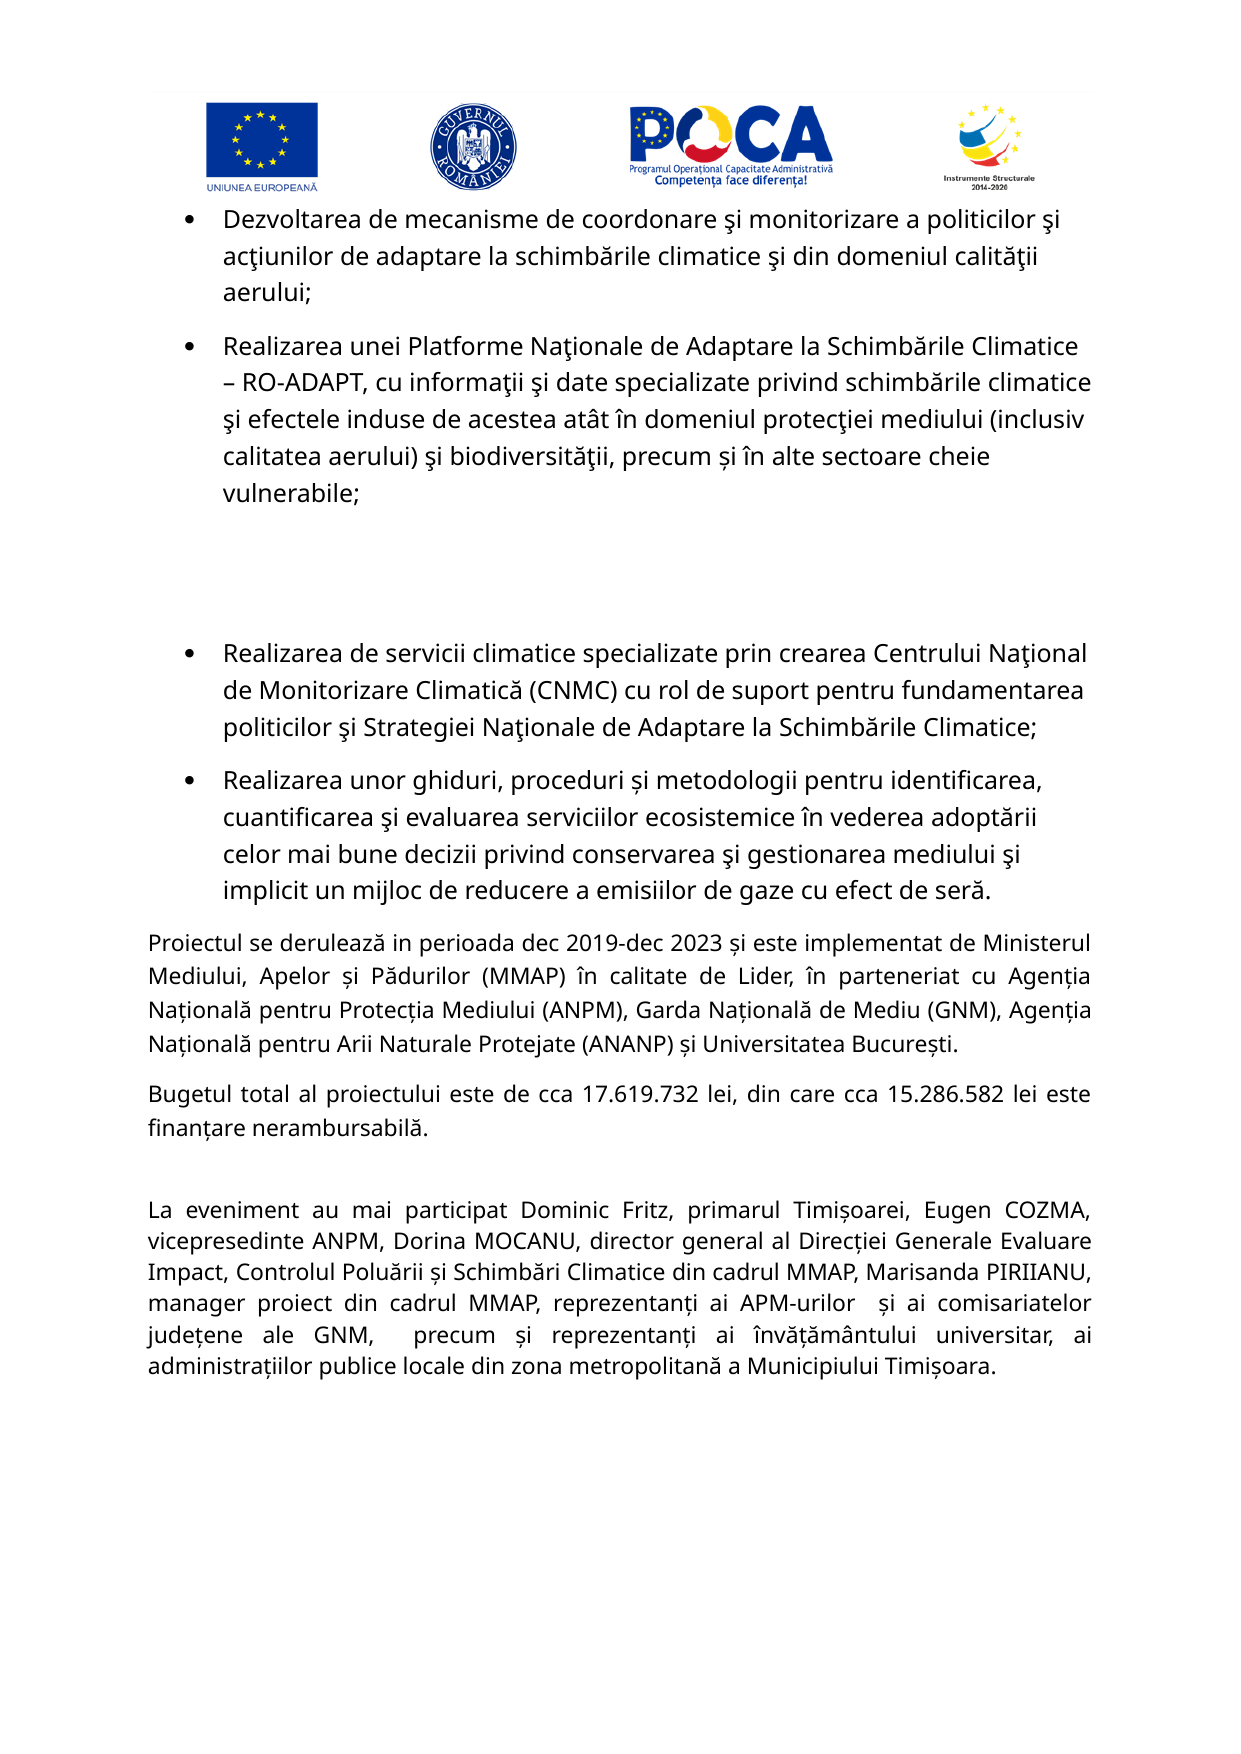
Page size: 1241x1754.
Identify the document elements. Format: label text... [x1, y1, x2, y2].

text La eveniment au mai participat Dominic Fritz, primarul Timișoarei, Eugen COZMA, vicepresedinte ANPM, Dorina MOCANU, director general al Direcției Generale Evaluare Impact, Controlul Poluării și Schimbări Climatice din cadrul MMAP, Marisanda PIRIIANU, manager proiect din cadrul MMAP, reprezentanți ai APM-urilor și ai comisariatelor județene ale GNM, precum și reprezentanți ai învățământului universitar, ai administrațiilor publice locale din zona metropolitană a Municipiului Timișoara. [148, 1193, 1093, 1381]
list Realizarea unei Platforme Naţionale de Adaptare la Schimbările Climatice – RO-ADAPT, cu informaţii şi date specializate privind schimbările climatice şi efectele induse de acestea atât în domeniul protecţiei mediului (inclusiv calitatea aerului) şi biodiversităţii, precum și în alte sectoare cheie vulnerabile; [185, 328, 1093, 509]
picture [147, 91, 1093, 202]
list Dezvoltarea de mecanisme de coordonare şi monitorizare a politicilor şi acţiunilor de adaptare la schimbările climatice şi din domeniul calităţii aerului; [185, 202, 1093, 309]
text Bugetul total al proiectului este de cca 17.619.732 lei, din care cca 15.286.582 lei este finanțare nerambursabilă. [148, 1078, 1093, 1143]
list Realizarea de servicii climatice specializate prin crearea Centrului Naţional de Monitorizare Climatică (CNMC) cu rol de suport pentru fundamentarea politicilor şi Strategiei Naţionale de Adaptare la Schimbările Climatice; [185, 636, 1093, 743]
text Proiectul se derulează in perioada dec 2019-dec 2023 și este implementat de Ministerul Mediului, Apelor și Pădurilor (MMAP) în calitate de Lider, în parteneriat cu Agenția Națională pentru Protecția Mediului (ANPM), Garda Națională de Mediu (GNM), Agenția Națională pentru Arii Naturale Protejate (ANANP) și Universitatea București. [148, 926, 1093, 1059]
list Realizarea unor ghiduri, proceduri și metodologii pentru identificarea, cuantificarea şi evaluarea serviciilor ecosistemice în vederea adoptării celor mai bune decizii privind conservarea şi gestionarea mediului şi implicit un mijloc de reducere a emisiilor de gaze cu efect de seră. [185, 763, 1093, 907]
